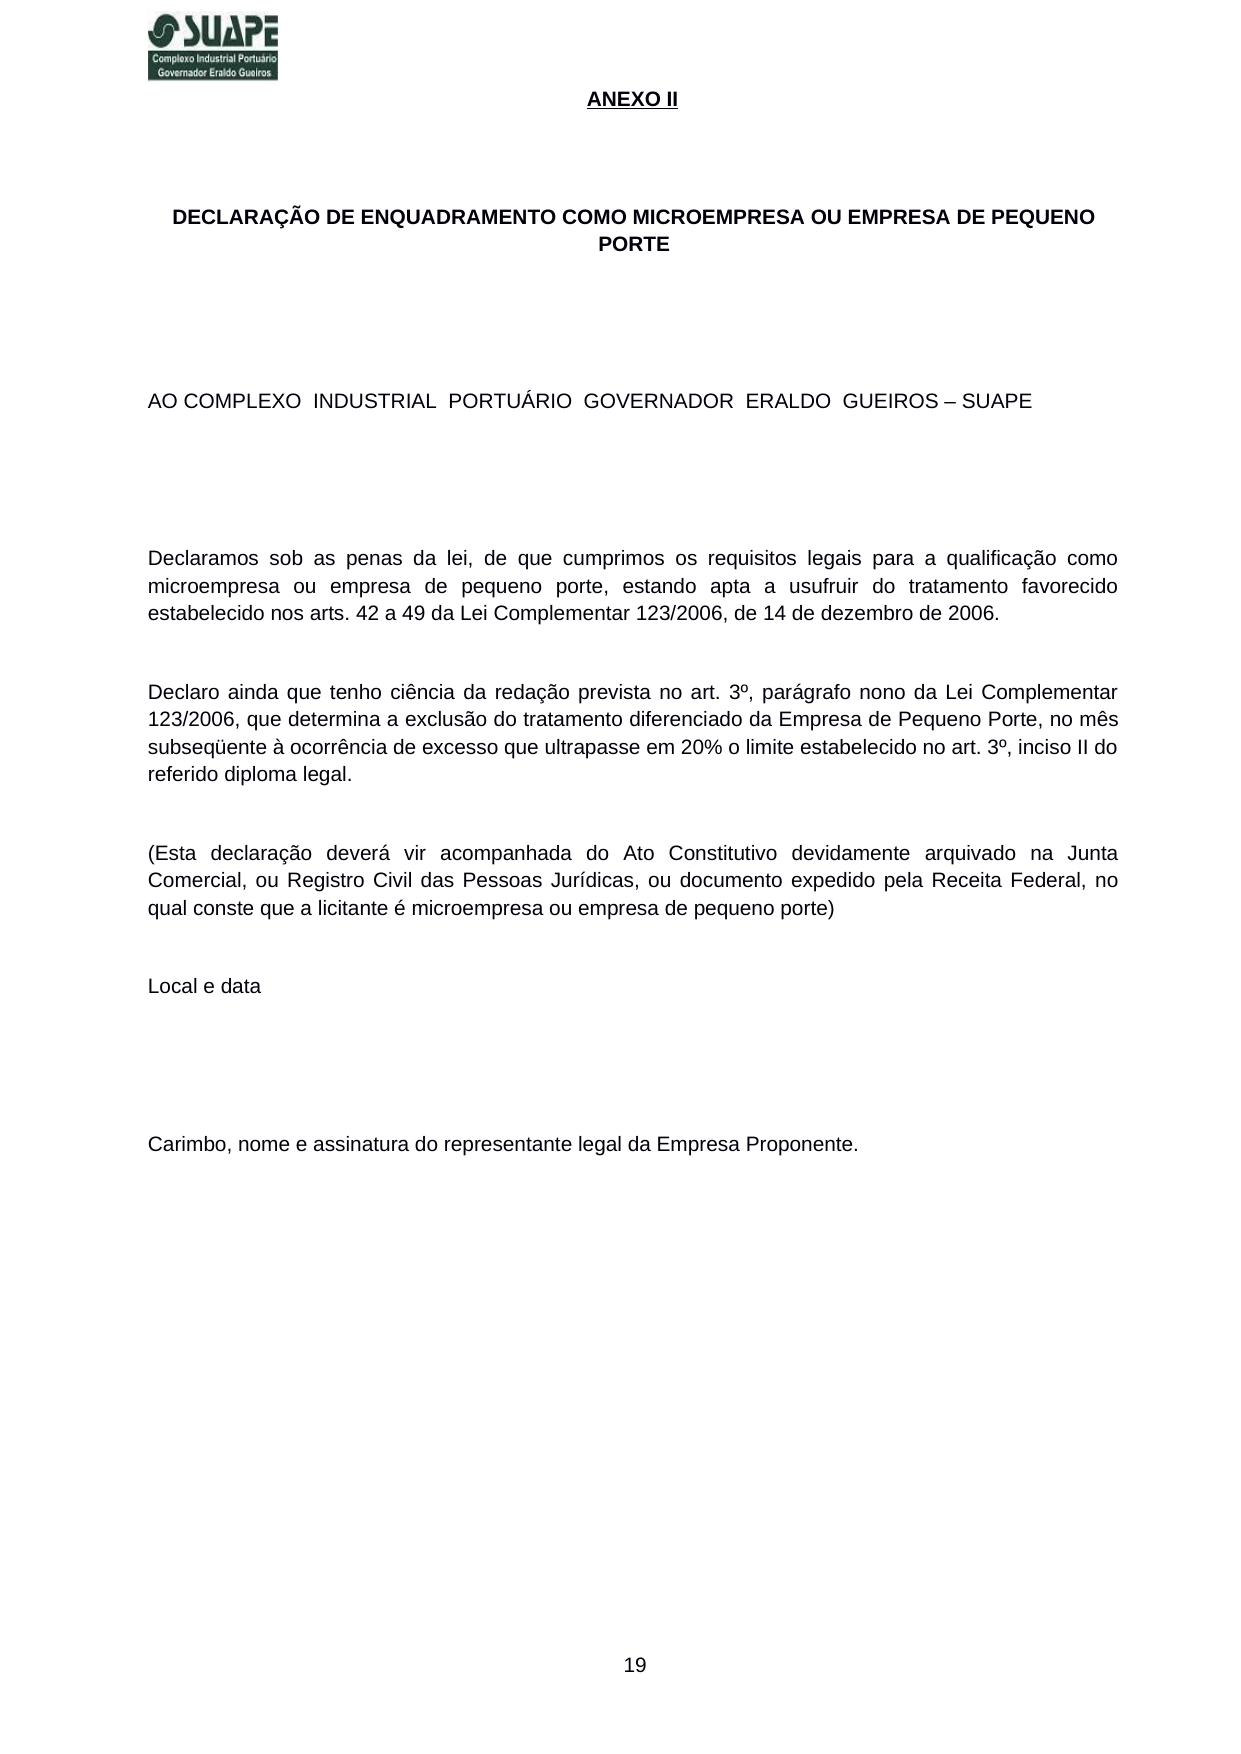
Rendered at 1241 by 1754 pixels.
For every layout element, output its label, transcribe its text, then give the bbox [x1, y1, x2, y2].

text Local e data [148, 974, 1120, 998]
text AO COMPLEXO INDUSTRIAL PORTUÁRIO GOVERNADOR ERALDO GUEIROS – SUAPE [148, 389, 1120, 413]
text Declaro ainda que tenho ciência da redação prevista no art. 3º, parágrafo nono da Lei Complementar 123/2006, que determina a exclusão do tratamento diferenciado da Empresa de Pequeno Porte, no mês subseqüente à ocorrência de excesso que ultrapasse em 20% o limite estabelecido no art. 3º, inciso II do referido diploma legal. [148, 680, 1120, 786]
text Declaramos sob as penas da lei, de que cumprimos os requisitos legais para a qualificação como microempresa ou empresa de pequeno porte, estando apta a usufruir do tratamento favorecido estabelecido nos arts. 42 a 49 da Lei Complementar 123/2006, de 14 de dezembro de 2006. [148, 546, 1120, 625]
text ANEXO II [148, 87, 1117, 111]
picture [147, 11, 279, 82]
text Carimbo, nome e assinatura do representante legal da Empresa Proponente. [148, 1131, 1120, 1155]
text DECLARAÇÃO DE ENQUADRAMENTO COMO MICROEMPRESA OU EMPRESA DE PEQUENO PORTE [148, 204, 1120, 256]
text (Esta declaração deverá vir acompanhada do Ato Constitutivo devidamente arquivado na Junta Comercial, ou Registro Civil das Pessoas Jurídicas, ou documento expedido pela Receita Federal, no qual conste que a licitante é microempresa ou empresa de pequeno porte) [148, 841, 1120, 920]
